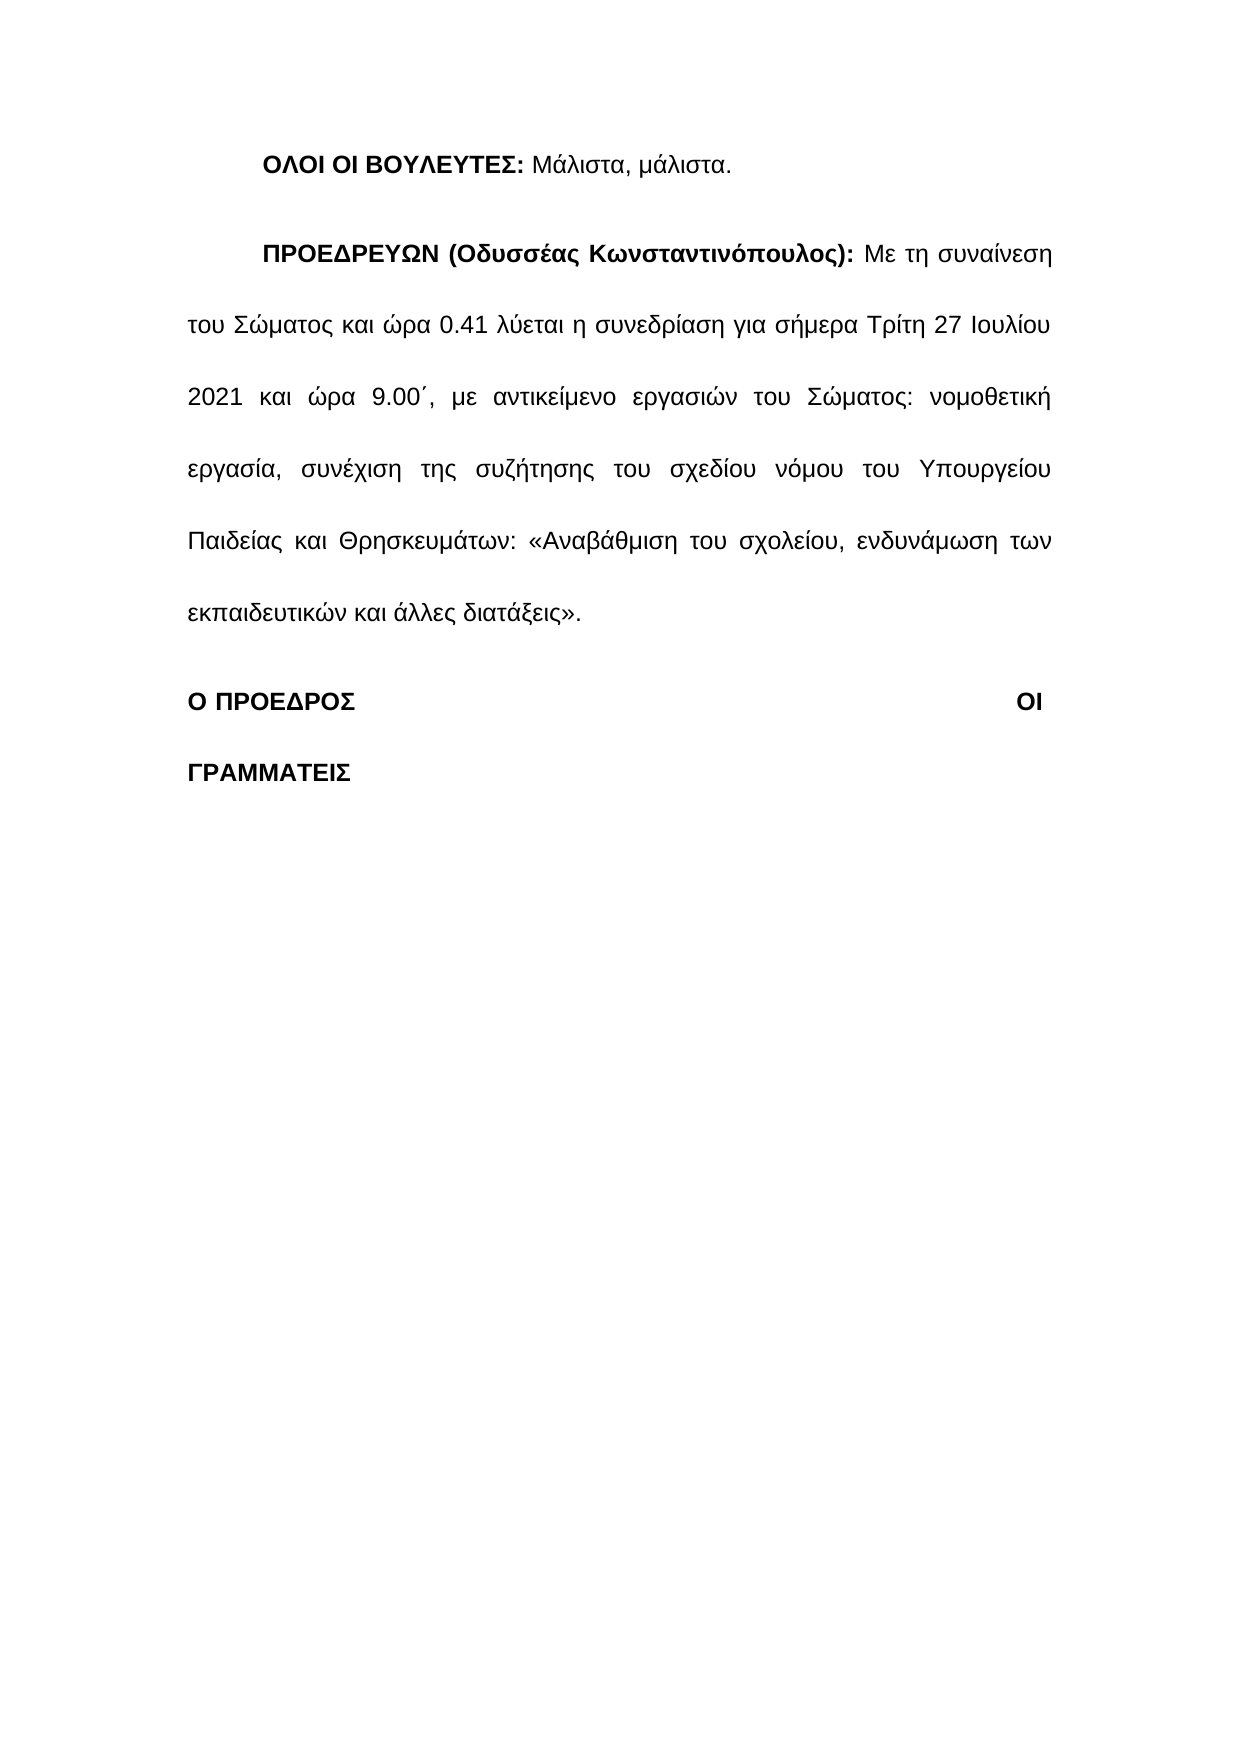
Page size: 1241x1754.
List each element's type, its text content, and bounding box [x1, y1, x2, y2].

text Ο ΠΡΟΕΔΡΟΣ ΟΙ ΓΡΑΜΜΑΤΕΙΣ [187, 686, 1053, 787]
text ΟΛΟΙ ΟΙ ΒΟΥΛΕΥΤΕΣ: Μάλιστα, μάλιστα. [187, 150, 1053, 179]
text ΠΡΟΕΔΡΕΥΩΝ (Οδυσσέας Κωνσταντινόπουλος): Με τη συναίνεση του Σώματος και ώρα 0.41 λύεται η συνεδρίαση για σήμερα Τρίτη 27 Ιουλίου 2021 και ώρα 9.00΄, με αντικείμενο εργασιών του Σώματος: νομοθετική εργασία, συνέχιση της συζήτησης του σχεδίου νόμου του Υπουργείου Παιδείας και Θρησκευμάτων: «Αναβάθμιση του σχολείου, ενδυνάμωση των εκπαιδευτικών και άλλες διατάξεις». [187, 238, 1053, 627]
